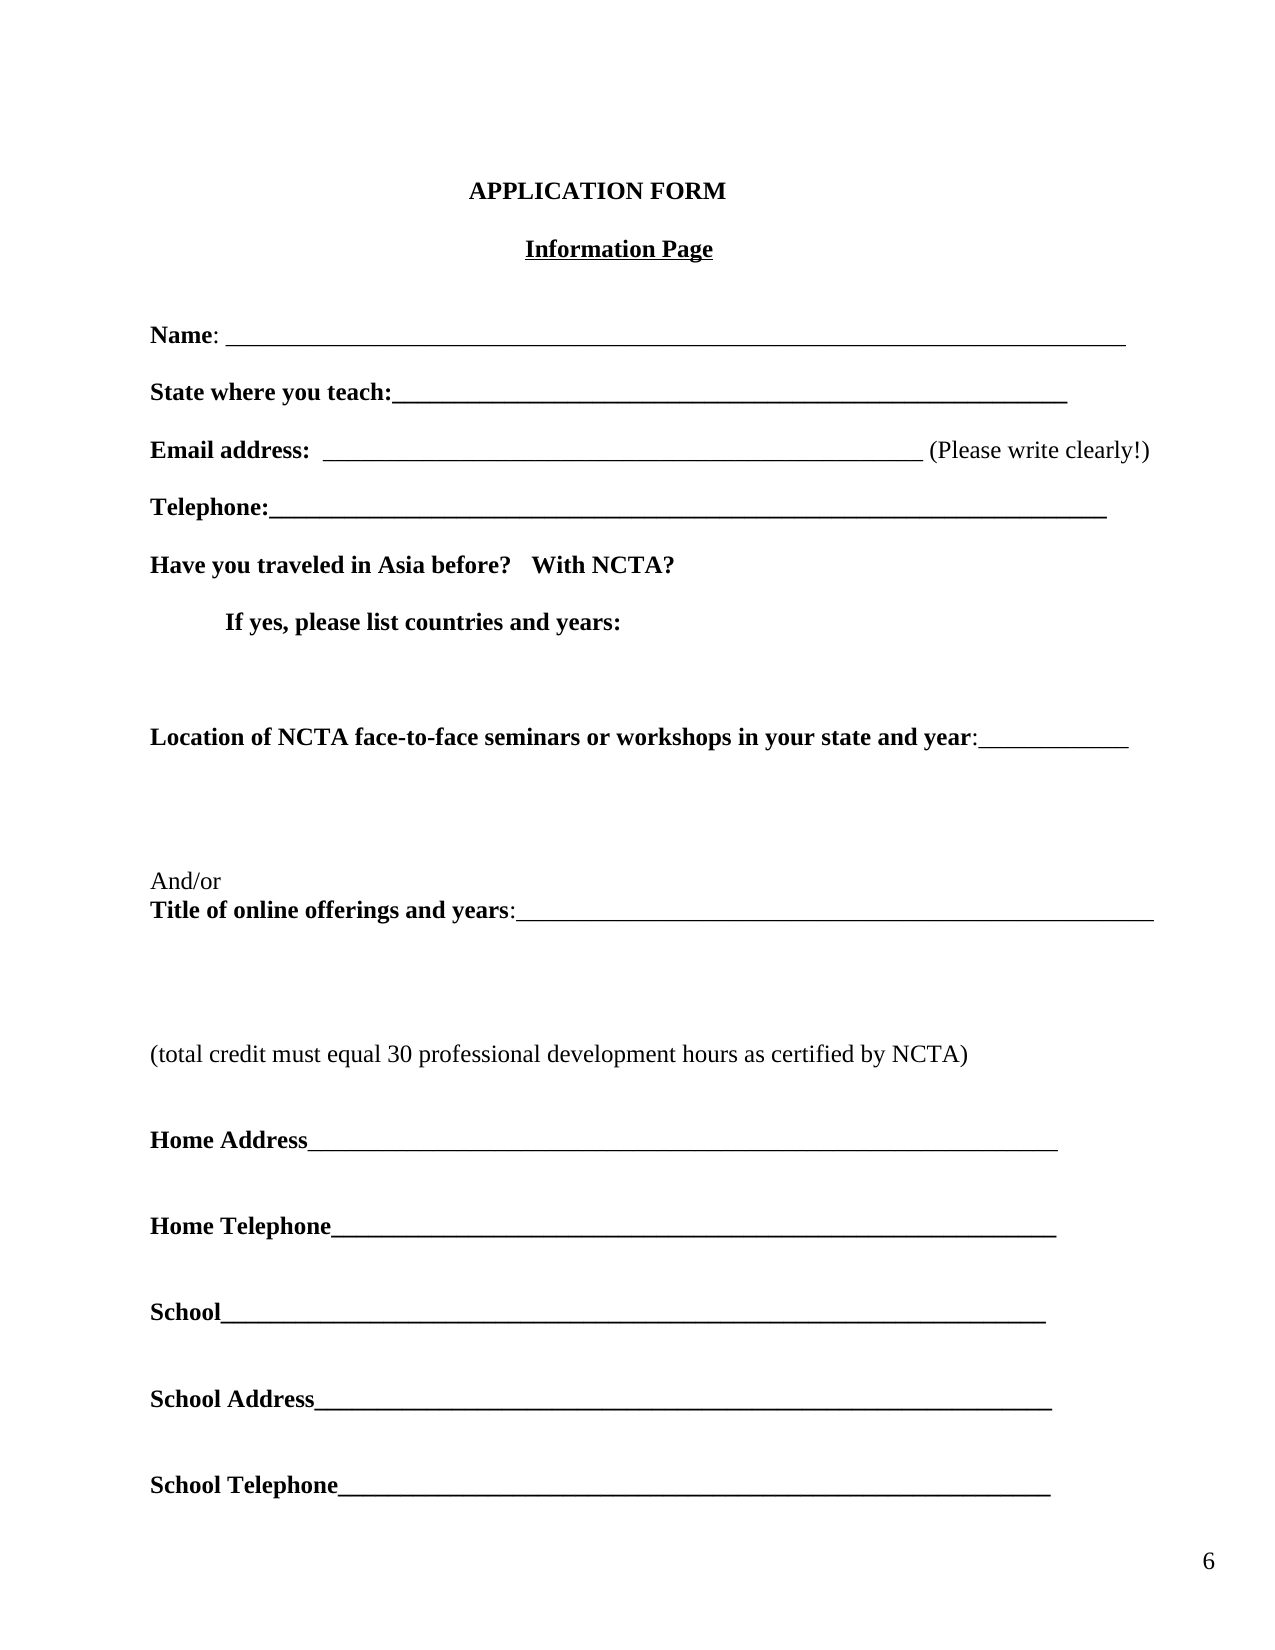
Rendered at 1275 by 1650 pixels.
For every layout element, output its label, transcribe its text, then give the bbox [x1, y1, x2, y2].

text Telephone:___________________________________________________________________ [150, 492, 1215, 521]
text And/or [150, 866, 1215, 895]
text Have you traveled in Asia before? With NCTA? [150, 550, 1215, 579]
text State where you teach:______________________________________________________ [150, 377, 1215, 406]
text Email address: ________________________________________________ (Please write clearly!) [150, 435, 1215, 464]
text Name: ________________________________________________________________________ [150, 320, 1215, 349]
text Home Address____________________________________________________________ [150, 1125, 1215, 1154]
text School__________________________________________________________________ [150, 1297, 1215, 1326]
text Title of online offerings and years:___________________________________________________ [150, 895, 1215, 924]
text (total credit must equal 30 professional development hours as certified by NCTA) [150, 1039, 1215, 1067]
text Information Page [450, 234, 1215, 262]
text Home Telephone__________________________________________________________ [150, 1211, 1215, 1240]
text If yes, please list countries and years: [150, 607, 1215, 636]
text School Address___________________________________________________________ [150, 1384, 1215, 1412]
text Location of NCTA face-to-face seminars or workshops in your state and year:____________ [150, 722, 1215, 751]
text APPLICATION FORM [450, 176, 1215, 205]
text School Telephone_________________________________________________________ [150, 1470, 1215, 1499]
